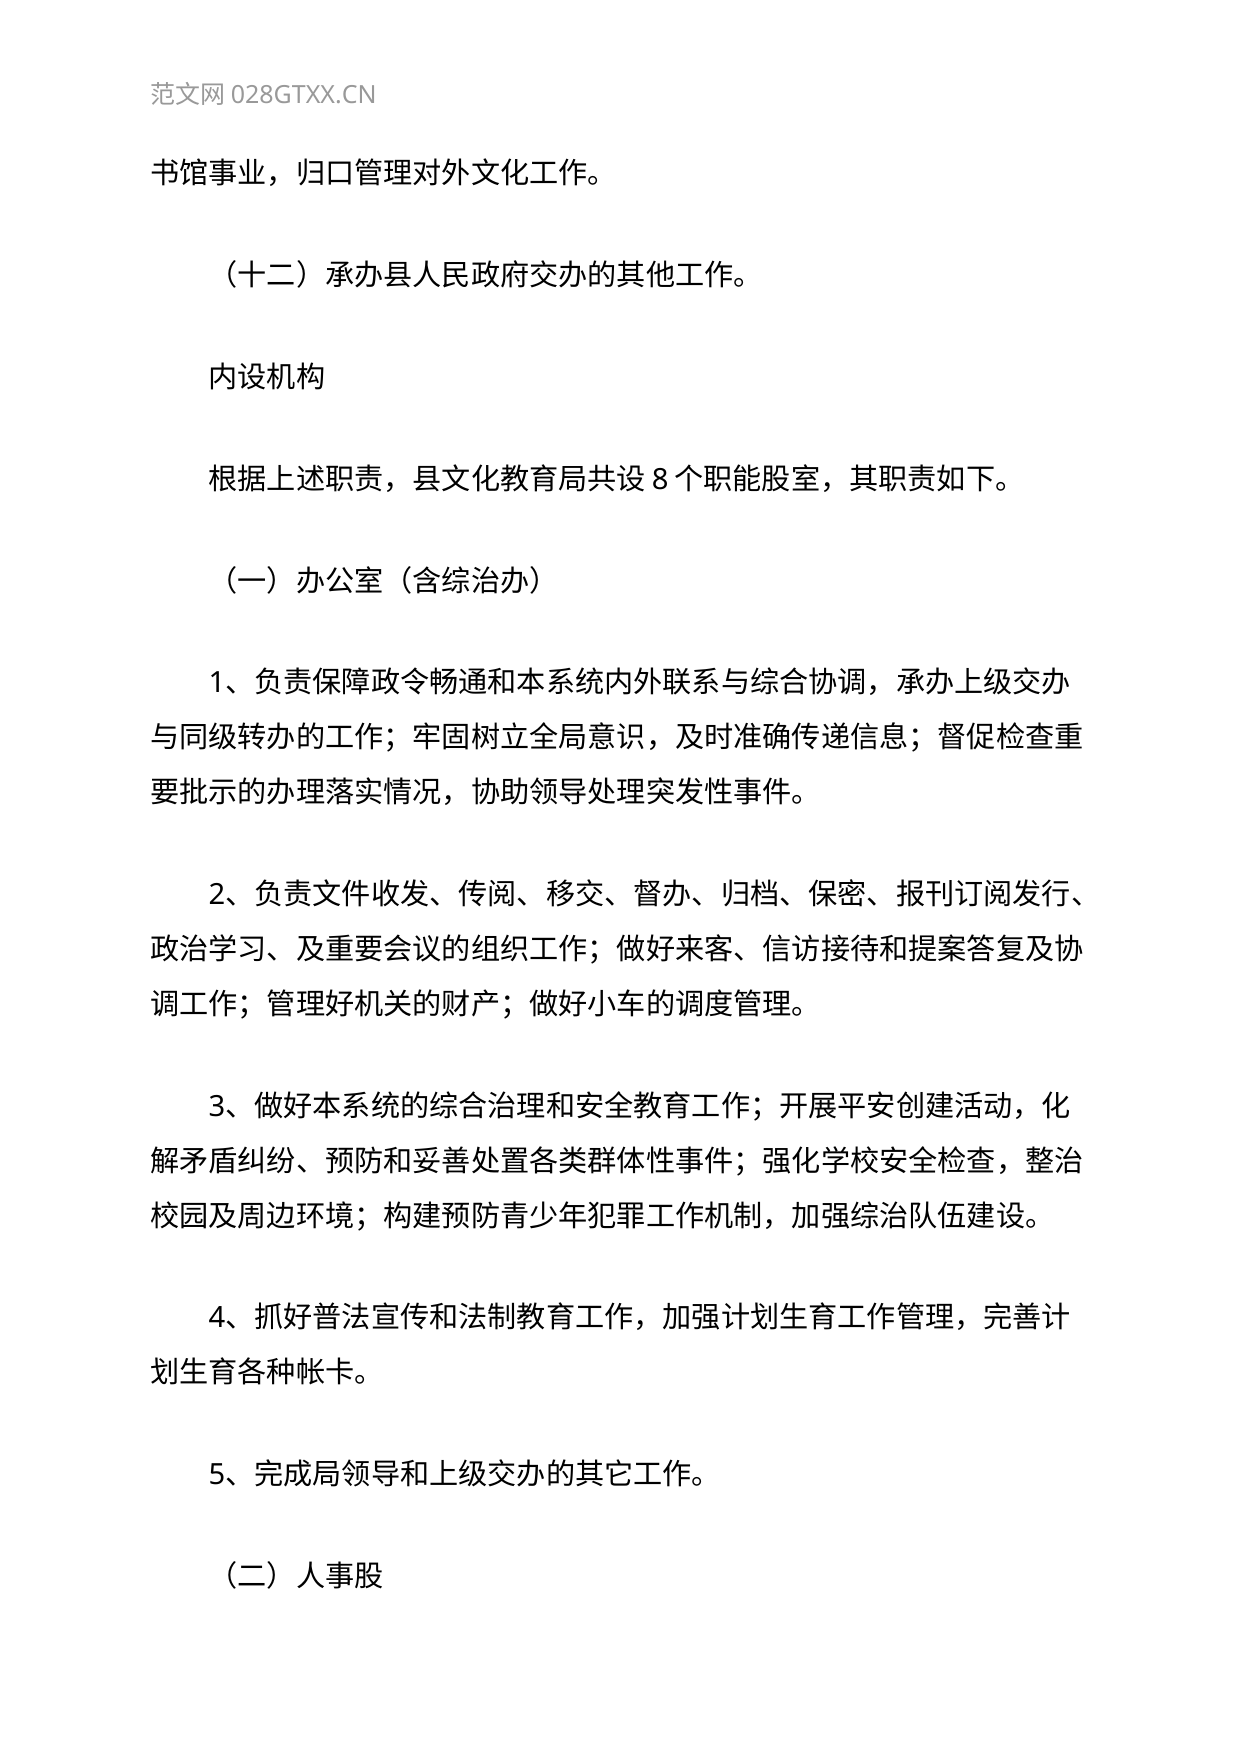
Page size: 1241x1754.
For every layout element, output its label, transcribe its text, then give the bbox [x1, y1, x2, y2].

text 3、做好本系统的综合治理和安全教育工作；开展平安创建活动，化解矛盾纠纷、预防和妥善处置各类群体性事件；强化学校安全检查，整治校园及周边环境；构建预防青少年犯罪工作机制，加强综治队伍建设。 [150, 1082, 1090, 1234]
text 根据上述职责，县文化教育局共设8个职能股室，其职责如下。 [150, 455, 1090, 498]
text 内设机构 [150, 353, 1090, 396]
text 2、负责文件收发、传阅、移交、督办、归档、保密、报刊订阅发行、政治学习、及重要会议的组织工作；做好来客、信访接待和提案答复及协调工作；管理好机关的财产；做好小车的调度管理。 [150, 871, 1090, 1023]
text （十二）承办县人民政府交办的其他工作。 [150, 252, 1090, 294]
text 4、抓好普法宣传和法制教育工作，加强计划生育工作管理，完善计划生育各种帐卡。 [150, 1294, 1090, 1391]
text 5、完成局领导和上级交办的其它工作。 [150, 1451, 1090, 1493]
text （二）人事股 [150, 1553, 1090, 1595]
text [150, 150, 1090, 192]
text 1、负责保障政令畅通和本系统内外联系与综合协调，承办上级交办与同级转办的工作；牢固树立全局意识，及时准确传递信息；督促检查重要批示的办理落实情况，协助领导处理突发性事件。 [150, 659, 1090, 811]
text （一）办公室（含综治办） [150, 557, 1090, 599]
